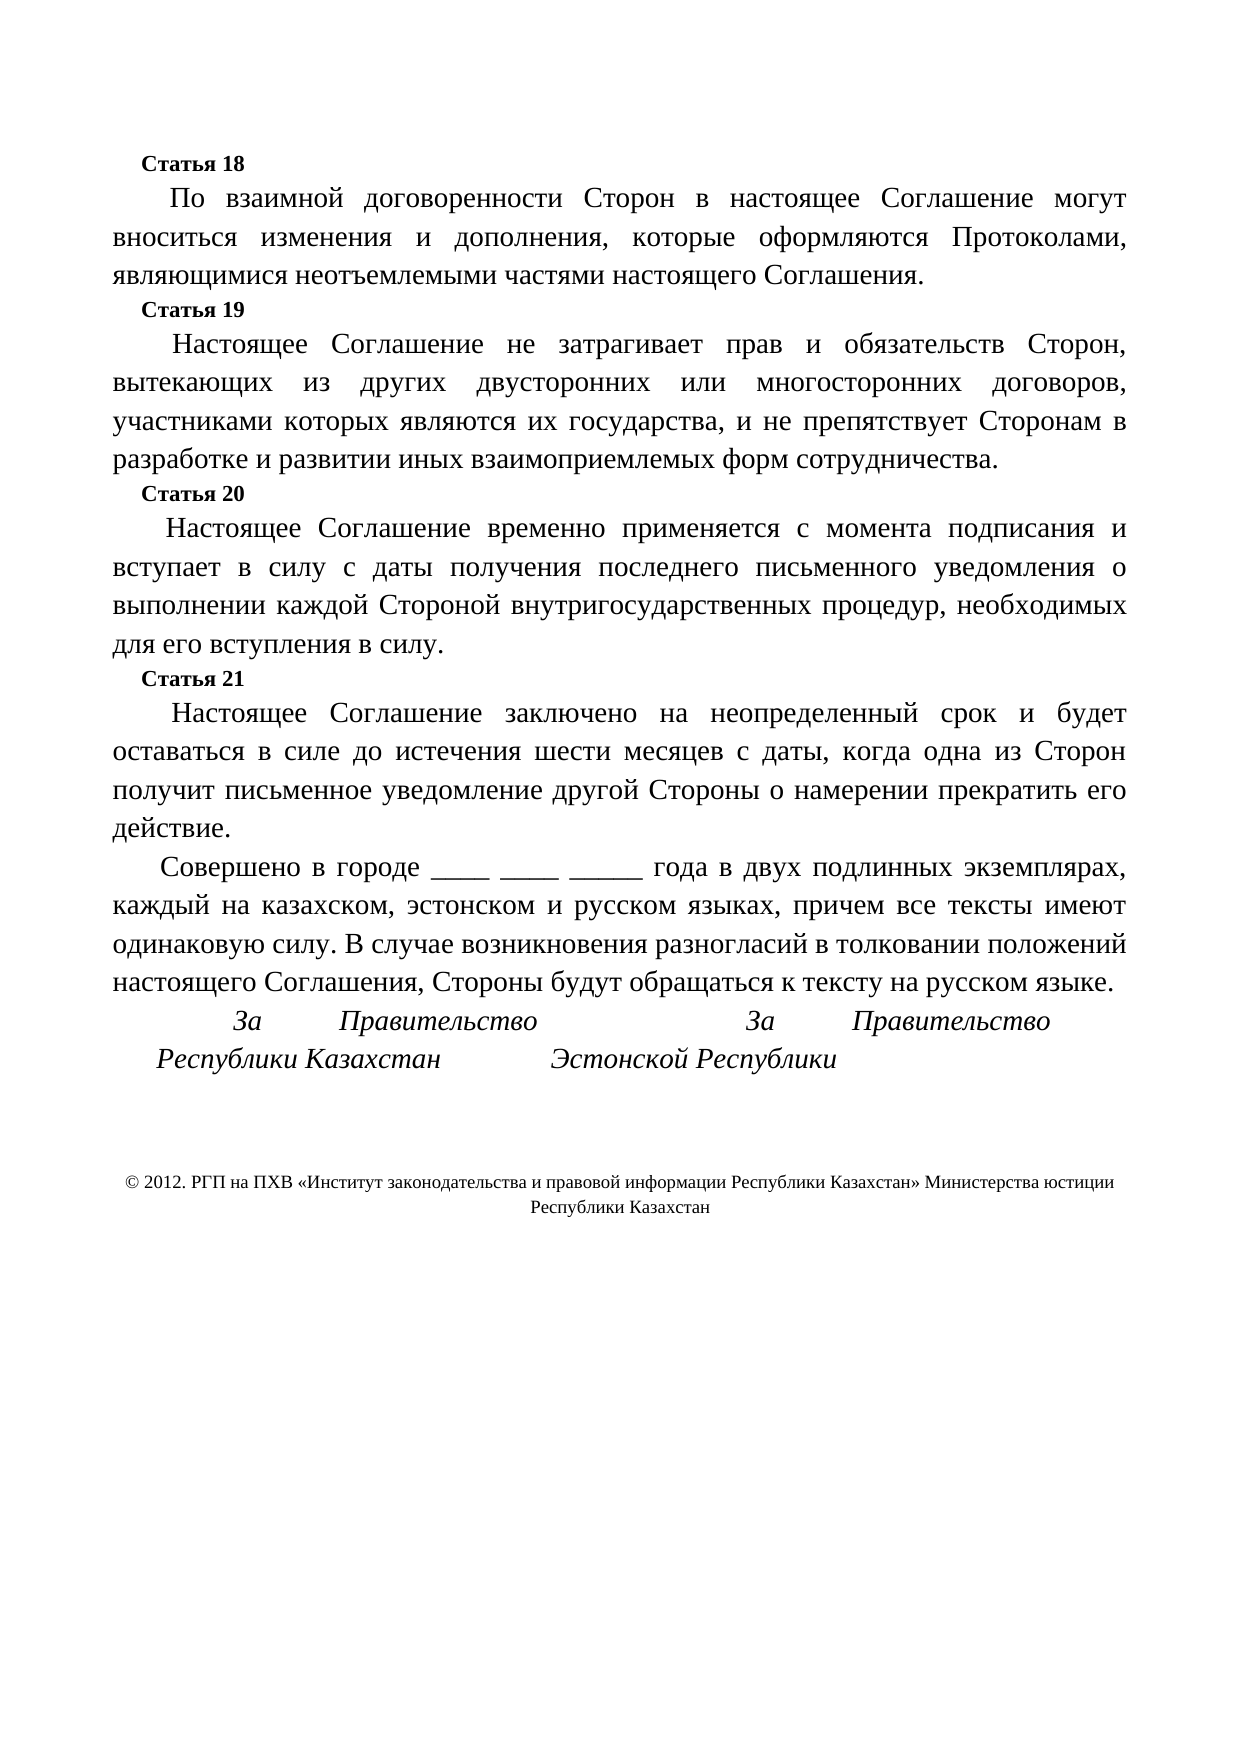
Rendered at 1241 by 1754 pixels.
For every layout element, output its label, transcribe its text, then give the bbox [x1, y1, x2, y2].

text По взаимной договоренности Сторон в настоящее Соглашение могут вноситься изменения и дополнения, которые оформляются Протоколами, являющимися неотъемлемыми частями настоящего Соглашения. [112, 180, 1128, 291]
text За Правительство За Правительство Республики Казахстан Эстонской Республики [112, 1003, 1128, 1075]
text Настоящее Соглашение заключено на неопределенный срок и будет оставаться в силе до истечения шести месяцев с даты, когда одна из Сторон получит письменное уведомление другой Стороны о намерении прекратить его действие. [112, 695, 1128, 844]
text Статья 18 [112, 150, 1128, 176]
text Статья 19 [112, 296, 1128, 322]
text Совершено в городе ____ ____ _____ года в двух подлинных экземплярах, каждый на казахском, эстонском и русском языках, причем все тексты имеют одинаковую силу. В случае возникновения разногласий в толковании положений настоящего Соглашения, Стороны будут обращаться к тексту на русском языке. [112, 849, 1128, 998]
text Настоящее Соглашение временно применяется с момента подписания и вступает в силу с даты получения последнего письменного уведомления о выполнении каждой Стороной внутригосударственных процедур, необходимых для его вступления в силу. [112, 510, 1128, 659]
text Настоящее Соглашение не затрагивает прав и обязательств Сторон, вытекающих из других двусторонних или многосторонних договоров, участниками которых являются их государства, и не препятствует Сторонам в разработке и развитии иных взаимоприемлемых форм сотрудничества. [112, 326, 1128, 475]
text © 2012. РГП на ПХВ «Институт законодательства и правовой информации Республики Казахстан» Министерства юстиции Республики Казахстан [112, 1171, 1128, 1217]
text Статья 21 [112, 664, 1128, 691]
text Статья 20 [112, 480, 1128, 507]
